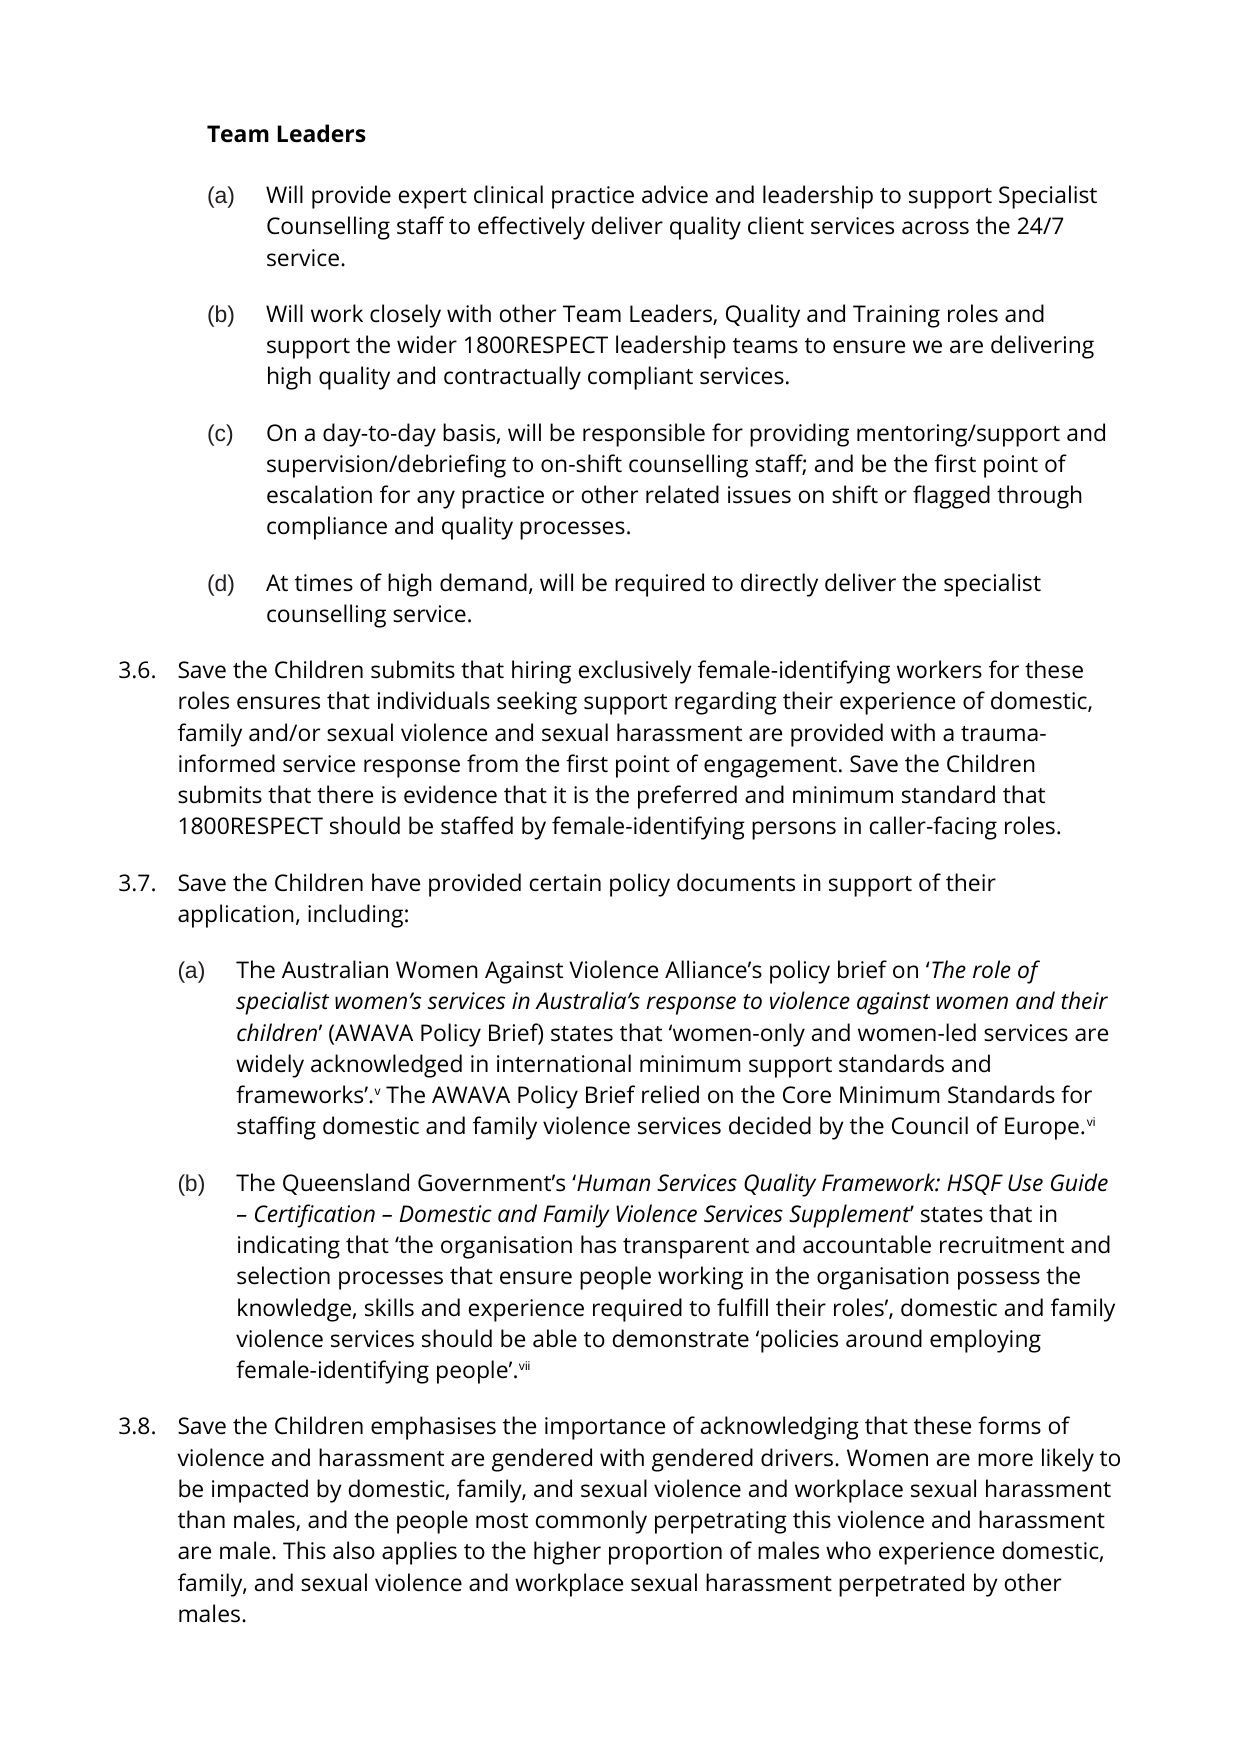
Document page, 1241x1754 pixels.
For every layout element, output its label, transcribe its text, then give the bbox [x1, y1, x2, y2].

list At times of high demand, will be required to directly deliver the specialist counselling service. [207, 567, 1122, 629]
list On a day-to-day basis, will be responsible for providing mentoring/support and supervision/debriefing to on-shift counselling staff; and be the first point of escalation for any practice or other related issues on shift or flagged through compliance and quality processes. [207, 417, 1122, 542]
list Will provide expert clinical practice advice and leadership to support Specialist Counselling staff to effectively deliver quality client services across the 24/7 service. [207, 179, 1122, 273]
list Save the Children emphasises the importance of acknowledging that these forms of violence and harassment are gendered with gendered drivers. Women are more likely to be impacted by domestic, family, and sexual violence and workplace sexual harassment than males, and the people most commonly perpetrating this violence and harassment are male. This also applies to the higher proportion of males who experience domestic, family, and sexual violence and workplace sexual harassment perpetrated by other males. [118, 1410, 1122, 1629]
text Team Leaders [207, 118, 1122, 149]
list Save the Children have provided certain policy documents in support of their application, including: [118, 867, 1122, 929]
list The Queensland Government’s ‘Human Services Quality Framework: HSQF Use Guide – Certification – Domestic and Family Violence Services Supplement’ states that in indicating that ‘the organisation has transparent and accountable recruitment and selection processes that ensure people working in the organisation possess the knowledge, skills and experience required to fulfill their roles’, domestic and family violence services should be able to demonstrate ‘policies around employing female-identifying people’. [177, 1167, 1122, 1385]
list The Australian Women Against Violence Alliance’s policy brief on ‘The role of specialist women’s services in Australia’s response to violence against women and their children’ (AWAVA Policy Brief) states that ‘women-only and women-led services are widely acknowledged in international minimum support standards and frameworks’. The AWAVA Policy Brief relied on the Core Minimum Standards for staffing domestic and family violence services decided by the Council of Europe. [177, 954, 1122, 1142]
list Will work closely with other Team Leaders, Quality and Training roles and support the wider 1800RESPECT leadership teams to ensure we are delivering high quality and contractually compliant services. [207, 298, 1122, 392]
list Save the Children submits that hiring exclusively female-identifying workers for these roles ensures that individuals seeking support regarding their experience of domestic, family and/or sexual violence and sexual harassment are provided with a trauma-informed service response from the first point of engagement. Save the Children submits that there is evidence that it is the preferred and minimum standard that 1800RESPECT should be staffed by female-identifying persons in caller-facing roles. [118, 654, 1122, 842]
